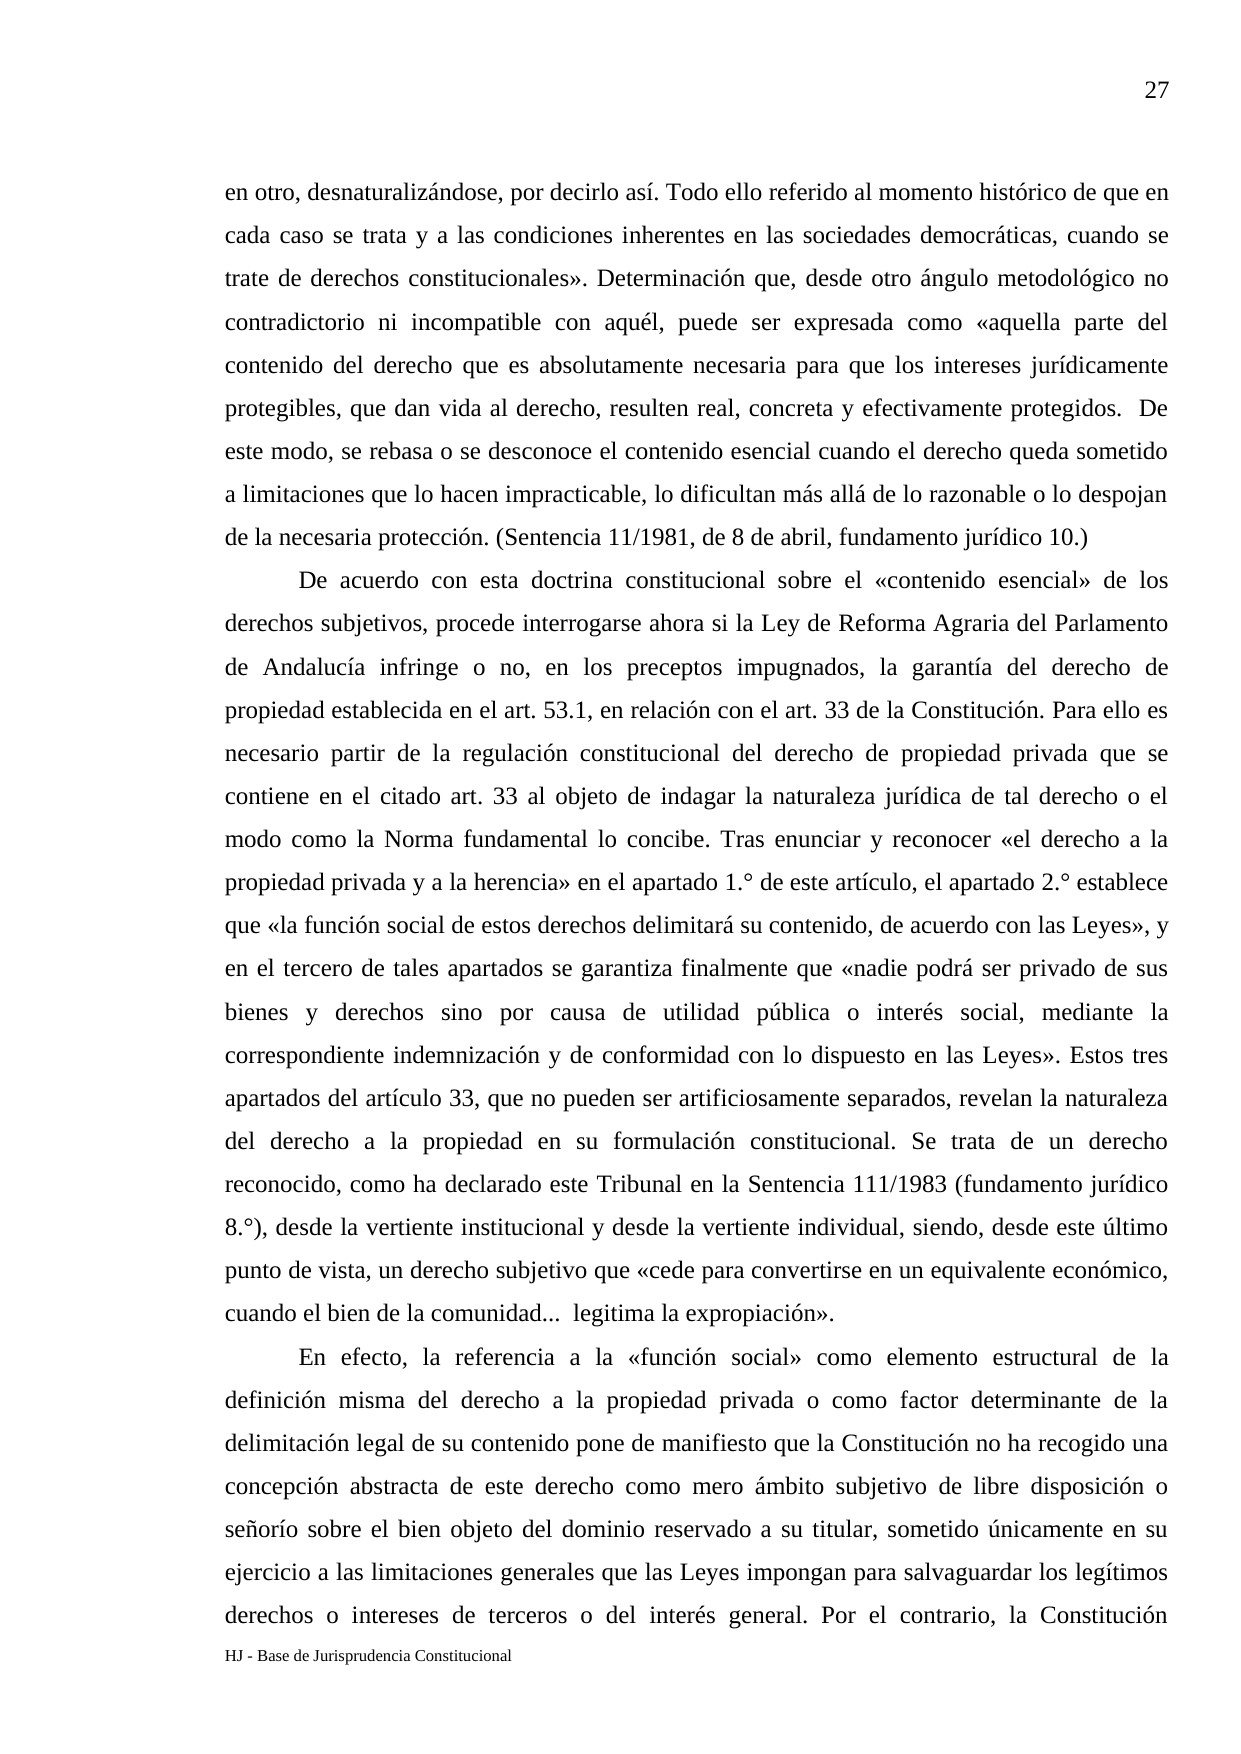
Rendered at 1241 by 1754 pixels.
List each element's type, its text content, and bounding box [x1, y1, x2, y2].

text De acuerdo con esta doctrina constitucional sobre el «contenido esencial» de los derechos subjetivos, procede interrogarse ahora si la Ley de Reforma Agraria del Parlamento de Andalucía infringe o no, en los preceptos impugnados, la garantía del derecho de propiedad establecida en el art. 53.1, en relación con el art. 33 de la Constitución. Para ello es necesario partir de la regulación constitucional del derecho de propiedad privada que se contiene en el citado art. 33 al objeto de indagar la naturaleza jurídica de tal derecho o el modo como la Norma fundamental lo concibe. Tras enunciar y reconocer «el derecho a la propiedad privada y a la herencia» en el apartado 1.° de este artículo, el apartado 2.° establece que «la función social de estos derechos delimitará su contenido, de acuerdo con las Leyes», y en el tercero de tales apartados se garantiza finalmente que «nadie podrá ser privado de sus bienes y derechos sino por causa de utilidad pública o interés social, mediante la correspondiente indemnización y de conformidad con lo dispuesto en las Leyes». Estos tres apartados del artículo 33, que no pueden ser artificiosamente separados, revelan la naturaleza del derecho a la propiedad en su formulación constitucional. Se trata de un derecho reconocido, como ha declarado este Tribunal en la Sentencia 111/1983 (fundamento jurídico 8.°), desde la vertiente institucional y desde la vertiente individual, siendo, desde este último punto de vista, un derecho subjetivo que «cede para convertirse en un equivalente económico, cuando el bien de la comunidad... legitima la expropiación». [224, 565, 1169, 1327]
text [224, 177, 1169, 551]
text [224, 1342, 1169, 1629]
